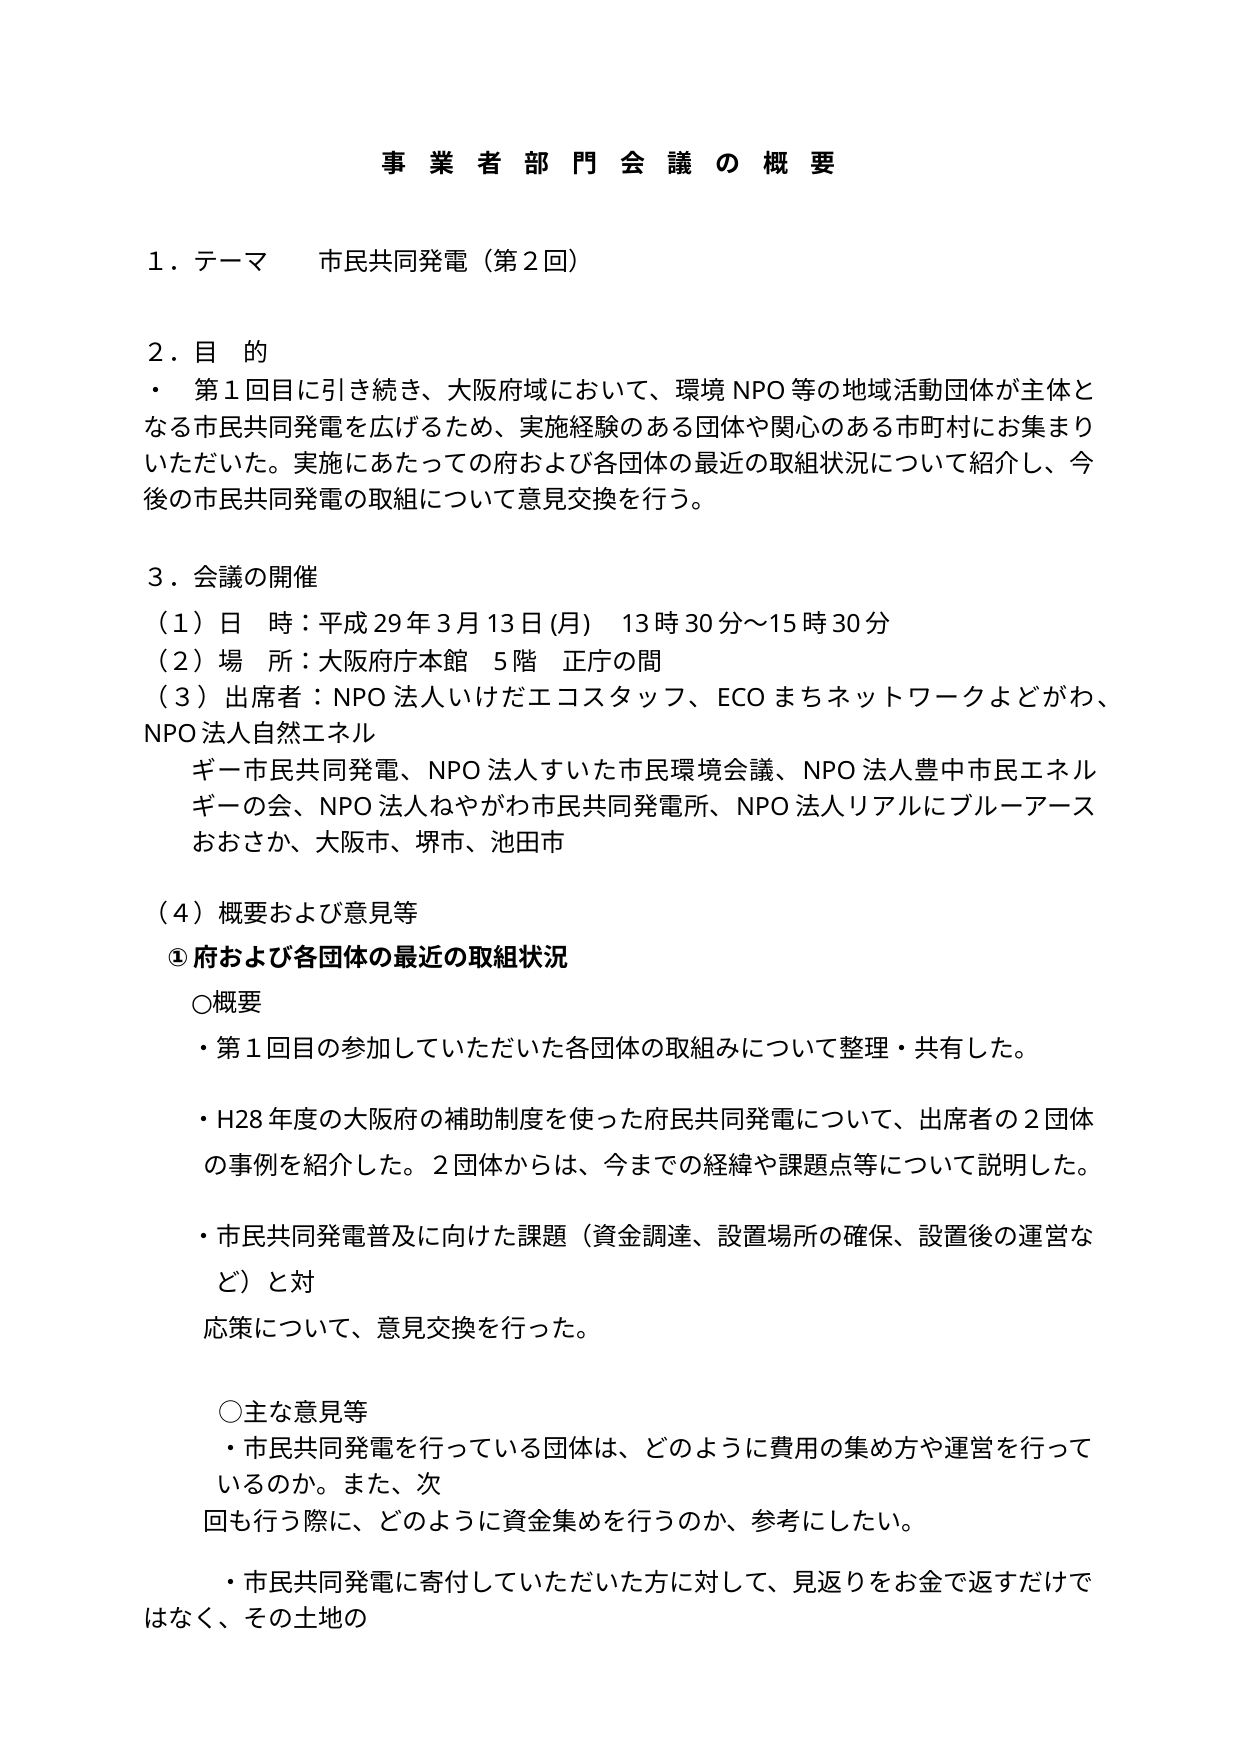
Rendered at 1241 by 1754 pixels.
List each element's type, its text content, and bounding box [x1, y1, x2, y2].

text ２．目 的 [143, 325, 1097, 371]
text ①府および各団体の最近の取組状況 [143, 929, 1097, 975]
text ・市民共同発電を行っている団体は、どのように費用の集め方や運営を行っているのか。また、次 [143, 1429, 1097, 1501]
text ・市民共同発電普及に向けた課題（資金調達、設置場所の確保、設置後の運営など）と対 [191, 1209, 1097, 1301]
text （４）概要および意見等 [143, 893, 1097, 929]
text ○概要 [191, 975, 1097, 1021]
text 事業者部門会議の概要 [143, 137, 1097, 187]
text ・市民共同発電に寄付していただいた方に対して、見返りをお金で返すだけではなく、その土地の [143, 1563, 1097, 1635]
text ３．会議の開催 [143, 550, 1097, 596]
text ギー市民共同発電、NPO法人すいた市民環境会議、NPO法人豊中市民エネルギーの会、NPO法人ねやがわ市民共同発電所、NPO法人リアルにブルーアースおおさか、大阪市、堺市、池田市 [191, 750, 1097, 859]
text 応策について、意見交換を行った。 [203, 1301, 1097, 1347]
text 回も行う際に、どのように資金集めを行うのか、参考にしたい。 [143, 1501, 1097, 1537]
text ○主な意見等 [143, 1392, 1097, 1429]
text ・H28年度の大阪府の補助制度を使った府民共同発電について、出席者の２団体の事例を紹介した。２団体からは、今までの経緯や課題点等について説明した。 [191, 1092, 1097, 1184]
text １．テーマ 市民共同発電（第２回） [143, 233, 1097, 279]
text ・第１回目の参加していただいた各団体の取組みについて整理・共有した。 [191, 1021, 1097, 1067]
text （１）日 時：平成29年3月13日 (月) 13時30分～15時30分 [143, 596, 1097, 641]
text （２）場 所：大阪府庁本館 5階 正庁の間 [143, 641, 1097, 678]
text ・ 第１回目に引き続き、大阪府域において、環境NPO等の地域活動団体が主体となる市民共同発電を広げるため、実施経験のある団体や関心のある市町村にお集まりいただいた。実施にあたっての府および各団体の最近の取組状況について紹介し、今後の市民共同発電の取組について意見交換を行う。 [143, 371, 1097, 516]
text （３）出席者：NPO法人いけだエコスタッフ、ECOまちネットワークよどがわ、NPO法人自然エネル [143, 678, 1097, 750]
